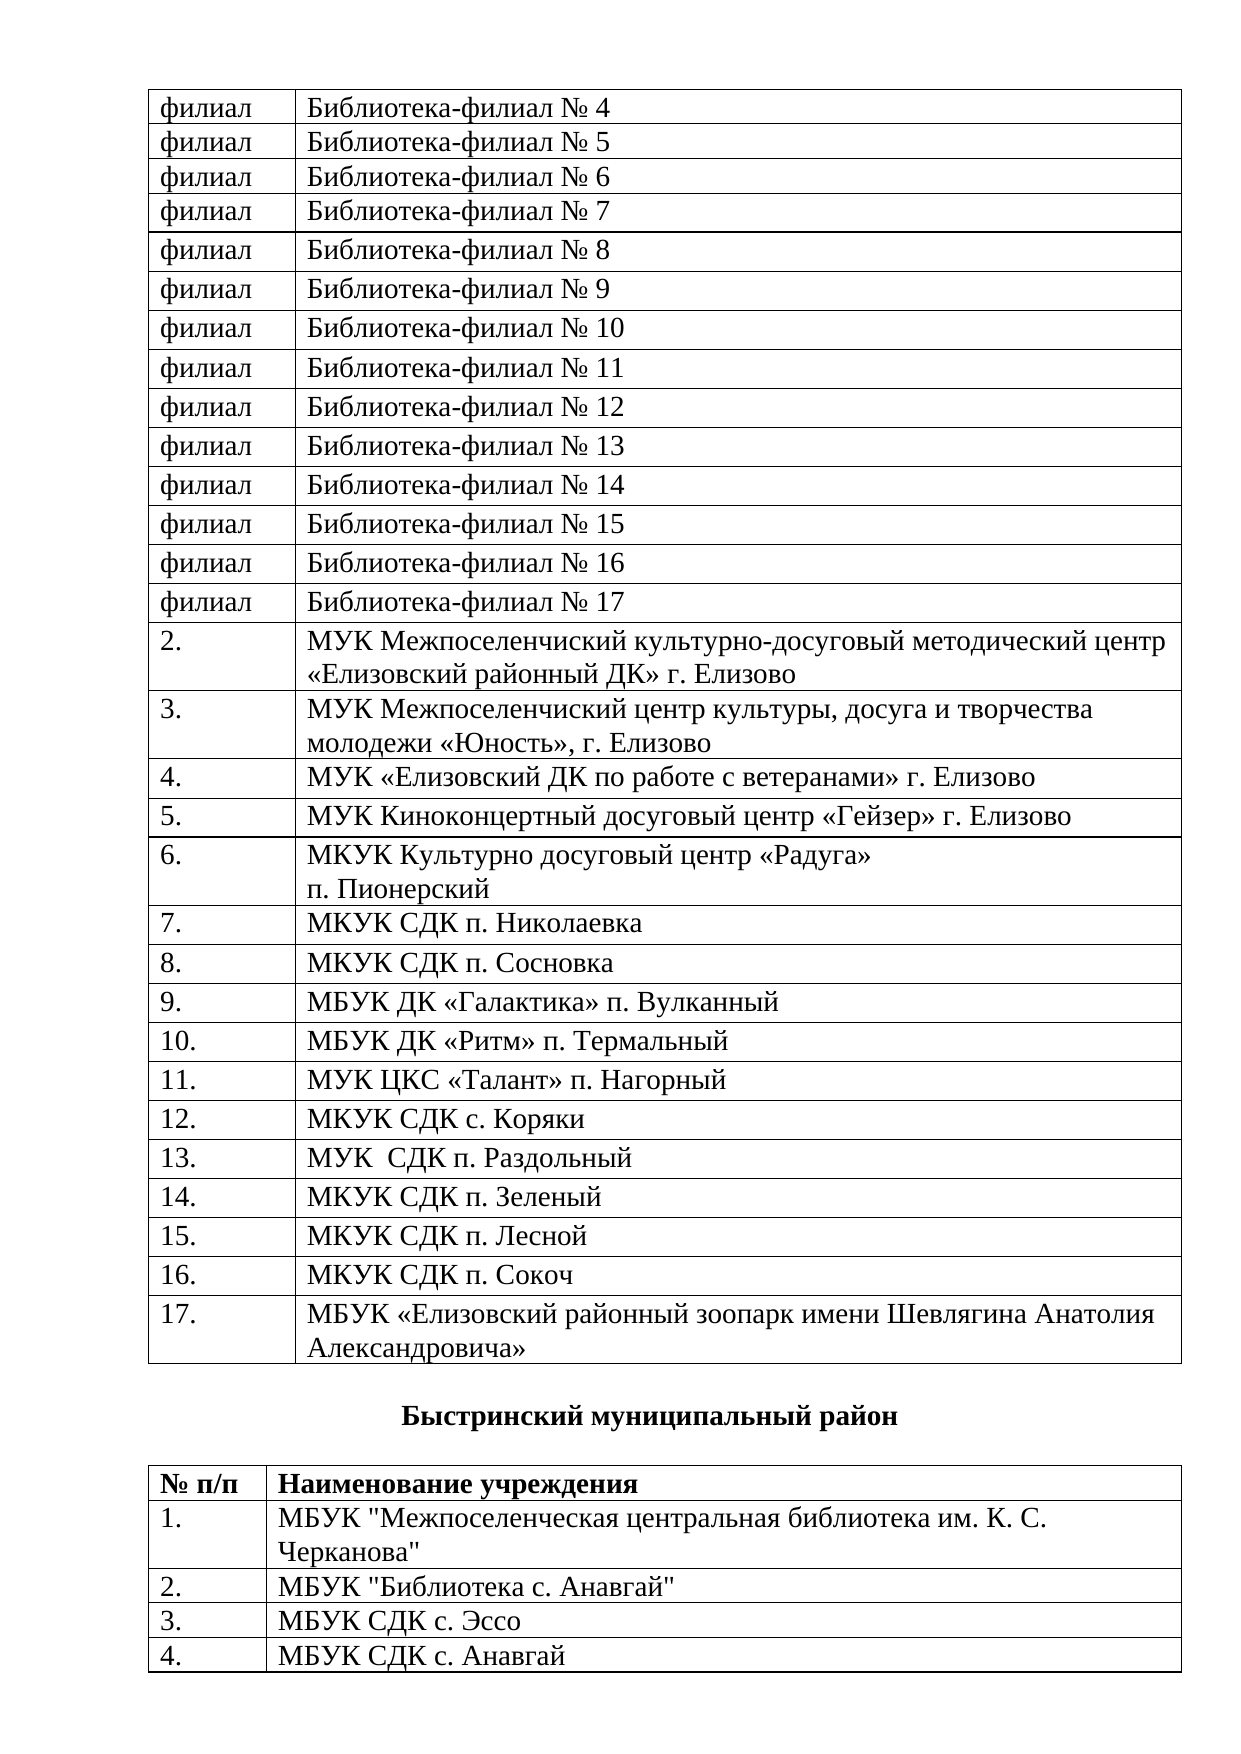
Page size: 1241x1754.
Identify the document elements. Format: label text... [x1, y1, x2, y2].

table_cell 2. [149, 623, 295, 690]
table_cell Библиотека-филиал № 9 [296, 272, 1181, 309]
table_cell филиал [149, 194, 295, 231]
table_cell 12. [149, 1101, 295, 1139]
table_cell Библиотека-филиал № 6 [296, 159, 1181, 192]
table_cell 4. [149, 759, 295, 797]
table_cell филиал [149, 311, 295, 349]
table_cell Библиотека-филиал № 8 [296, 233, 1181, 271]
table_cell филиал [149, 545, 295, 583]
table_cell Библиотека-филиал № 4 [296, 90, 1181, 123]
table_cell МБУК СДК с. Анавгай [267, 1638, 1181, 1671]
table_cell Библиотека-филиал № 5 [296, 124, 1181, 158]
text Быстринский муниципальный район [148, 1398, 1152, 1431]
table_cell МУК Межпоселенчиский культурно-досуговый методический центр «Елизовский районный ДК» г. Елизово [296, 623, 1181, 690]
table_cell филиал [149, 233, 295, 271]
table_cell МКУК СДК п. Лесной [296, 1218, 1181, 1256]
table_cell филиал [149, 506, 295, 544]
table_cell 1. [149, 1501, 266, 1568]
table_cell филиал [149, 90, 295, 123]
table_cell 14. [149, 1179, 295, 1217]
table_header № п/п [149, 1466, 266, 1499]
table_cell Библиотека-филиал № 11 [296, 350, 1181, 388]
table_cell 4. [149, 1638, 266, 1671]
table_cell Библиотека-филиал № 7 [296, 194, 1181, 231]
table_cell МУК ЦКС «Талант» п. Нагорный [296, 1062, 1181, 1100]
table_cell 9. [149, 984, 295, 1022]
table_cell филиал [149, 350, 295, 388]
table_cell МКУК СДК п. Николаевка [296, 906, 1181, 944]
table_cell филиал [149, 428, 295, 466]
table_cell Библиотека-филиал № 10 [296, 311, 1181, 349]
table_cell МКУК СДК с. Коряки [296, 1101, 1181, 1139]
table_cell МКУК СДК п. Сокоч [296, 1257, 1181, 1295]
table_cell 17. [149, 1296, 295, 1363]
table_cell МУК Межпоселенчиский центр культуры, досуга и творчества молодежи «Юность», г. Елизово [296, 691, 1181, 758]
table_cell филиал [149, 467, 295, 505]
table_cell МБУК ДК «Ритм» п. Термальный [296, 1023, 1181, 1061]
table_cell МБУК СДК с. Эссо [267, 1603, 1181, 1637]
table_cell МУК СДК п. Раздольный [296, 1140, 1181, 1178]
table_cell филиал [149, 389, 295, 427]
table_cell 3. [149, 1603, 266, 1637]
table_cell МУК «Елизовский ДК по работе с ветеранами» г. Елизово [296, 759, 1181, 797]
table_cell 15. [149, 1218, 295, 1256]
table_cell МБУК "Библиотека с. Анавгай" [267, 1569, 1181, 1602]
table_cell Библиотека-филиал № 16 [296, 545, 1181, 583]
table_cell 16. [149, 1257, 295, 1295]
table_cell МУК Киноконцертный досуговый центр «Гейзер» г. Елизово [296, 799, 1181, 836]
table_header Наименование учреждения [267, 1466, 1181, 1499]
table_cell МКУК Культурно досуговый центр «Радуга» п. Пионерский [296, 838, 1181, 904]
table_cell 3. [149, 691, 295, 758]
table_cell МКУК СДК п. Зеленый [296, 1179, 1181, 1217]
table_cell филиал [149, 124, 295, 158]
table_cell Библиотека-филиал № 15 [296, 506, 1181, 544]
table_cell МБУК "Межпоселенческая центральная библиотека им. К. С. Черканова" [267, 1501, 1181, 1568]
table_cell МКУК СДК п. Сосновка [296, 945, 1181, 983]
table_cell 6. [149, 838, 295, 904]
table_cell МБУК «Елизовский районный зоопарк имени Шевлягина Анатолия Александровича» [296, 1296, 1181, 1363]
table_cell филиал [149, 272, 295, 309]
table_cell Библиотека-филиал № 14 [296, 467, 1181, 505]
table_cell МБУК ДК «Галактика» п. Вулканный [296, 984, 1181, 1022]
table_cell 8. [149, 945, 295, 983]
table_cell Библиотека-филиал № 12 [296, 389, 1181, 427]
table_cell 2. [149, 1569, 266, 1602]
table_cell Библиотека-филиал № 13 [296, 428, 1181, 466]
table_cell 5. [149, 799, 295, 836]
table_cell 10. [149, 1023, 295, 1061]
table_cell 13. [149, 1140, 295, 1178]
table_cell Библиотека-филиал № 17 [296, 584, 1181, 622]
table_cell филиал [149, 159, 295, 192]
table_cell 11. [149, 1062, 295, 1100]
table_cell 7. [149, 906, 295, 944]
table_cell филиал [149, 584, 295, 622]
